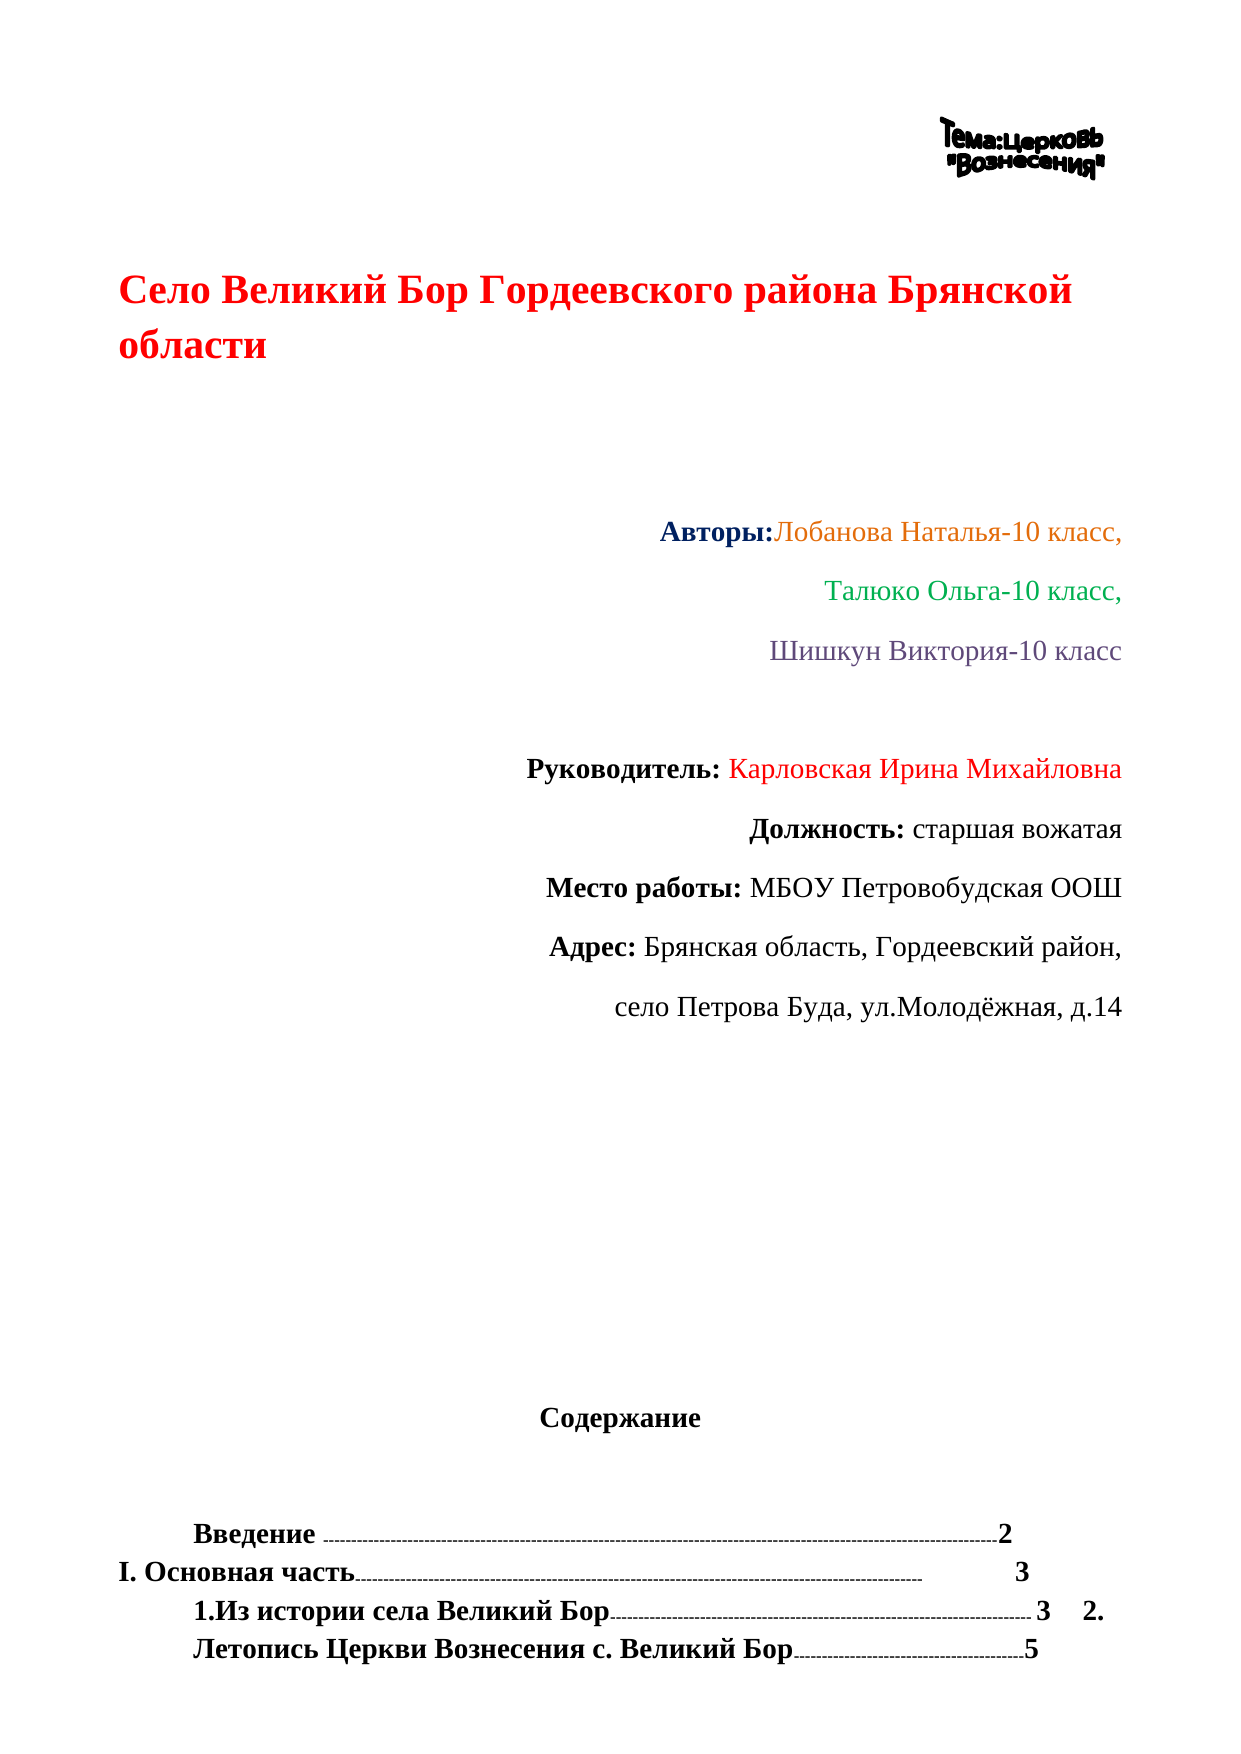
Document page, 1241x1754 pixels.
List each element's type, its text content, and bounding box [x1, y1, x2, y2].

text Содержание [118, 1400, 1122, 1434]
text Должность: старшая вожатая [118, 811, 1122, 844]
list 1.Из истории села Великий Бор--------------------------------------------------------------------------- 3 2. Летопись Церкви Вознесения с. Великий Бор-----------------------------------------5 [193, 1593, 1122, 1665]
text Талюко Ольга-10 класс, [118, 573, 1122, 607]
text Место работы: МБОУ Петровобудская ООШ [118, 870, 1122, 904]
text Адрес: Брянская область, Гордеевский район, [118, 929, 1122, 963]
list Введение ------------------------------------------------------------------------------------------------------------------------2 [193, 1516, 1122, 1549]
text I. Основная часть----------------------------------------------------------------------------------------------------- 3 [118, 1554, 1122, 1588]
text Село Великий Бор Гордеевского района Брянской области [118, 264, 1122, 367]
text Шишкун Виктория-10 класс [118, 633, 1122, 666]
text село Петрова Буда, ул.Молодёжная, д.14 [118, 989, 1122, 1022]
text Руководитель: Карловская Ирина Михайловна [118, 751, 1122, 785]
text Авторы:Лобанова Наталья-10 класс, [118, 514, 1122, 547]
